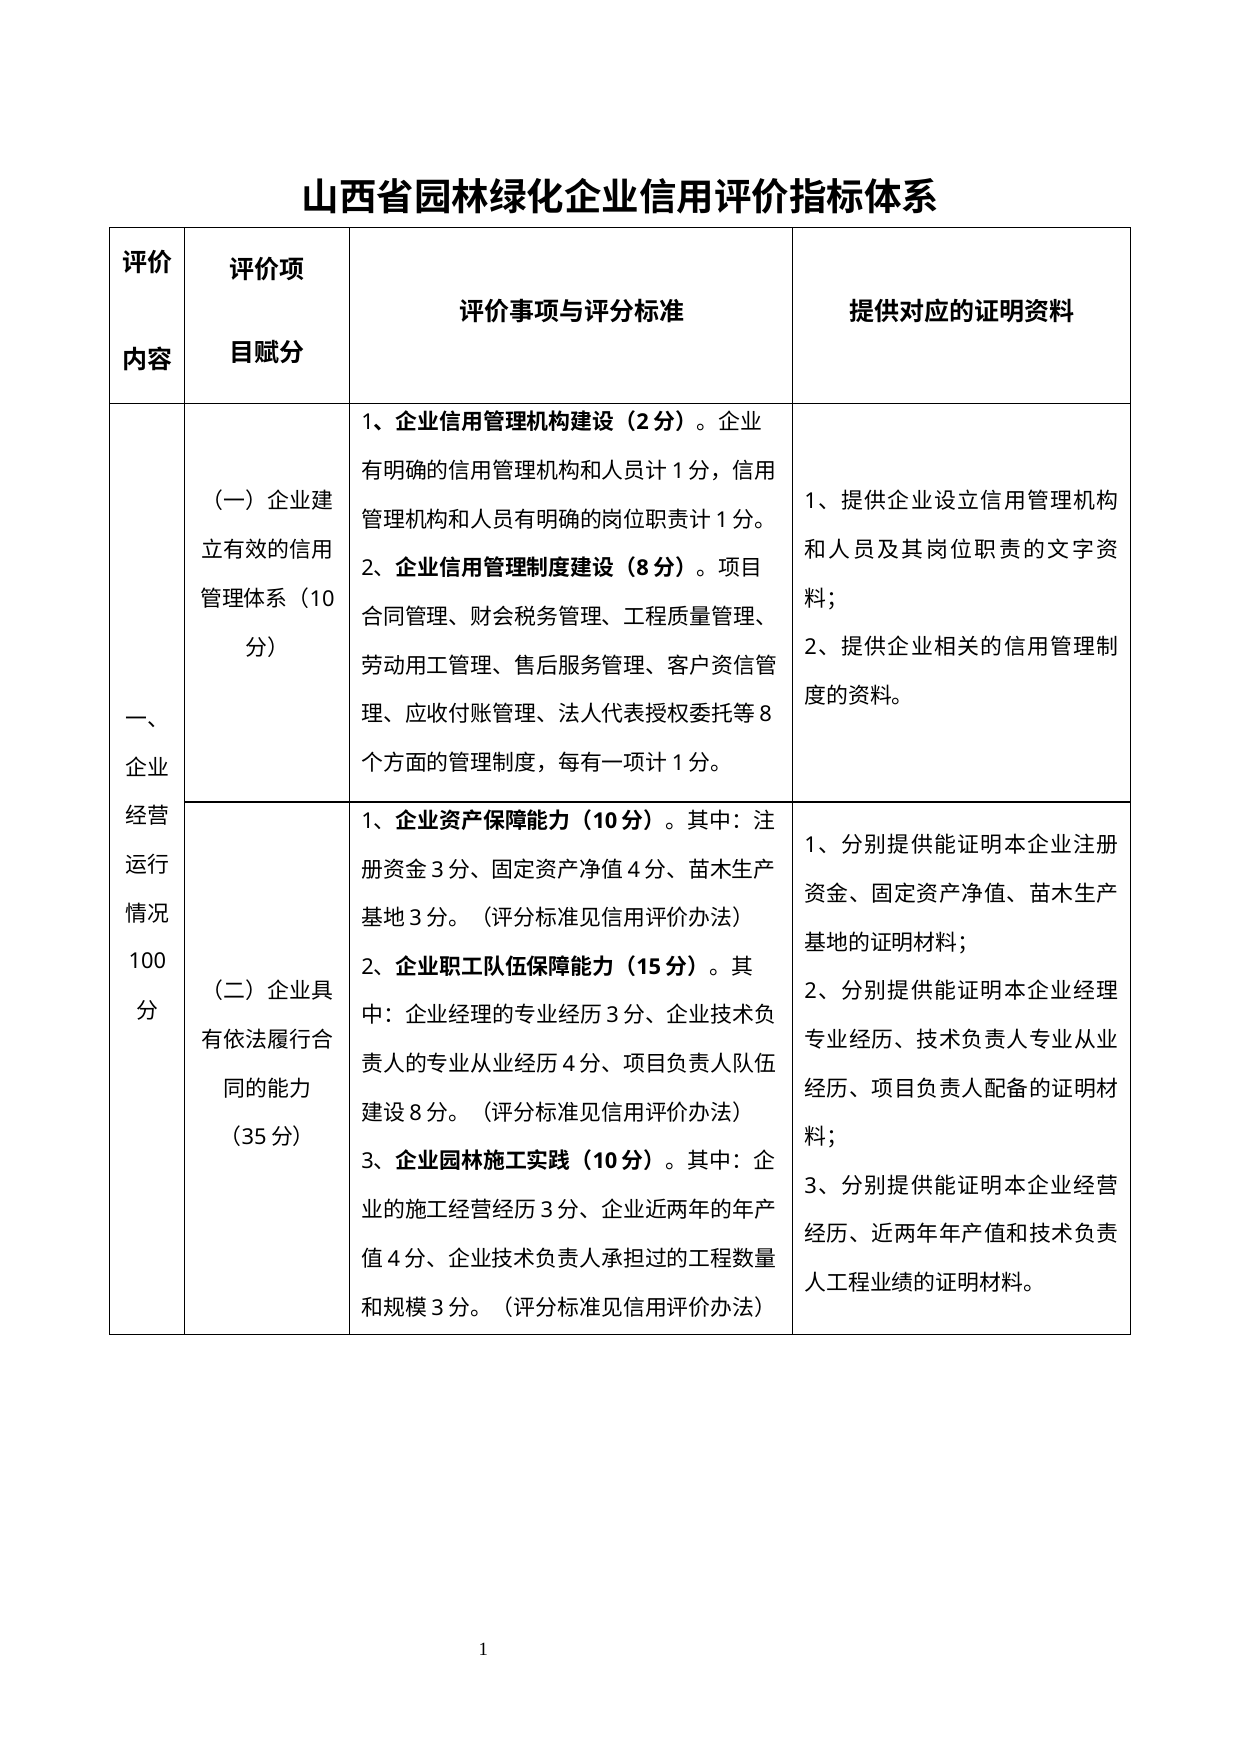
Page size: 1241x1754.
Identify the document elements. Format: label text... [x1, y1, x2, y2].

text 山西省园林绿化企业信用评价指标体系 [187, 162, 1053, 227]
table_cell 1、提供企业设立信用管理机构和人员及其岗位职责的文字资料； 2、提供企业相关的信用管理制度的资料。 [793, 404, 1130, 801]
table_cell 一、企业经营运行情况100分 [110, 404, 184, 1334]
table_cell 1、分别提供能证明本企业注册资金、固定资产净值、苗木生产基地的证明材料； 2、分别提供能证明本企业经理专业经历、技术负责人专业从业经历、项目负责人配备的证明材料； 3、分别提供能证明本企业经营经历、近两年年产值和技术负责人工程业绩的证明材料。 [793, 803, 1130, 1334]
table_header 提供对应的证明资料 [793, 228, 1130, 403]
table_header 评价事项与评分标准 [350, 228, 792, 403]
table_cell 1、企业信用管理机构建设（2分）。企业有明确的信用管理机构和人员计1分，信用管理机构和人员有明确的岗位职责计1分。 2、企业信用管理制度建设（8分）。项目合同管理、财会税务管理、工程质量管理、劳动用工管理、售后服务管理、客户资信管理、应收付账管理、法人代表授权委托等8个方面的管理制度，每有一项计1分。 [350, 404, 792, 801]
table_header 评价项 目赋分 [185, 228, 349, 403]
table_cell （一）企业建立有效的信用管理体系（10分） [185, 404, 349, 801]
table_cell 1、企业资产保障能力（10分）。其中：注册资金3分、固定资产净值4分、苗木生产基地3分。（评分标准见信用评价办法） 2、企业职工队伍保障能力（15分）。其中：企业经理的专业经历3分、企业技术负责人的专业从业经历4分、项目负责人队伍建设8分。（评分标准见信用评价办法） 3、企业园林施工实践（10分）。其中：企业的施工经营经历3分、企业近两年的年产值4分、企业技术负责人承担过的工程数量和规模3分。（评分标准见信用评价办法） [350, 803, 792, 1334]
table_header 评价内容 [110, 228, 184, 403]
table_cell （二）企业具有依法履行合同的能力 （35分） [185, 803, 349, 1334]
